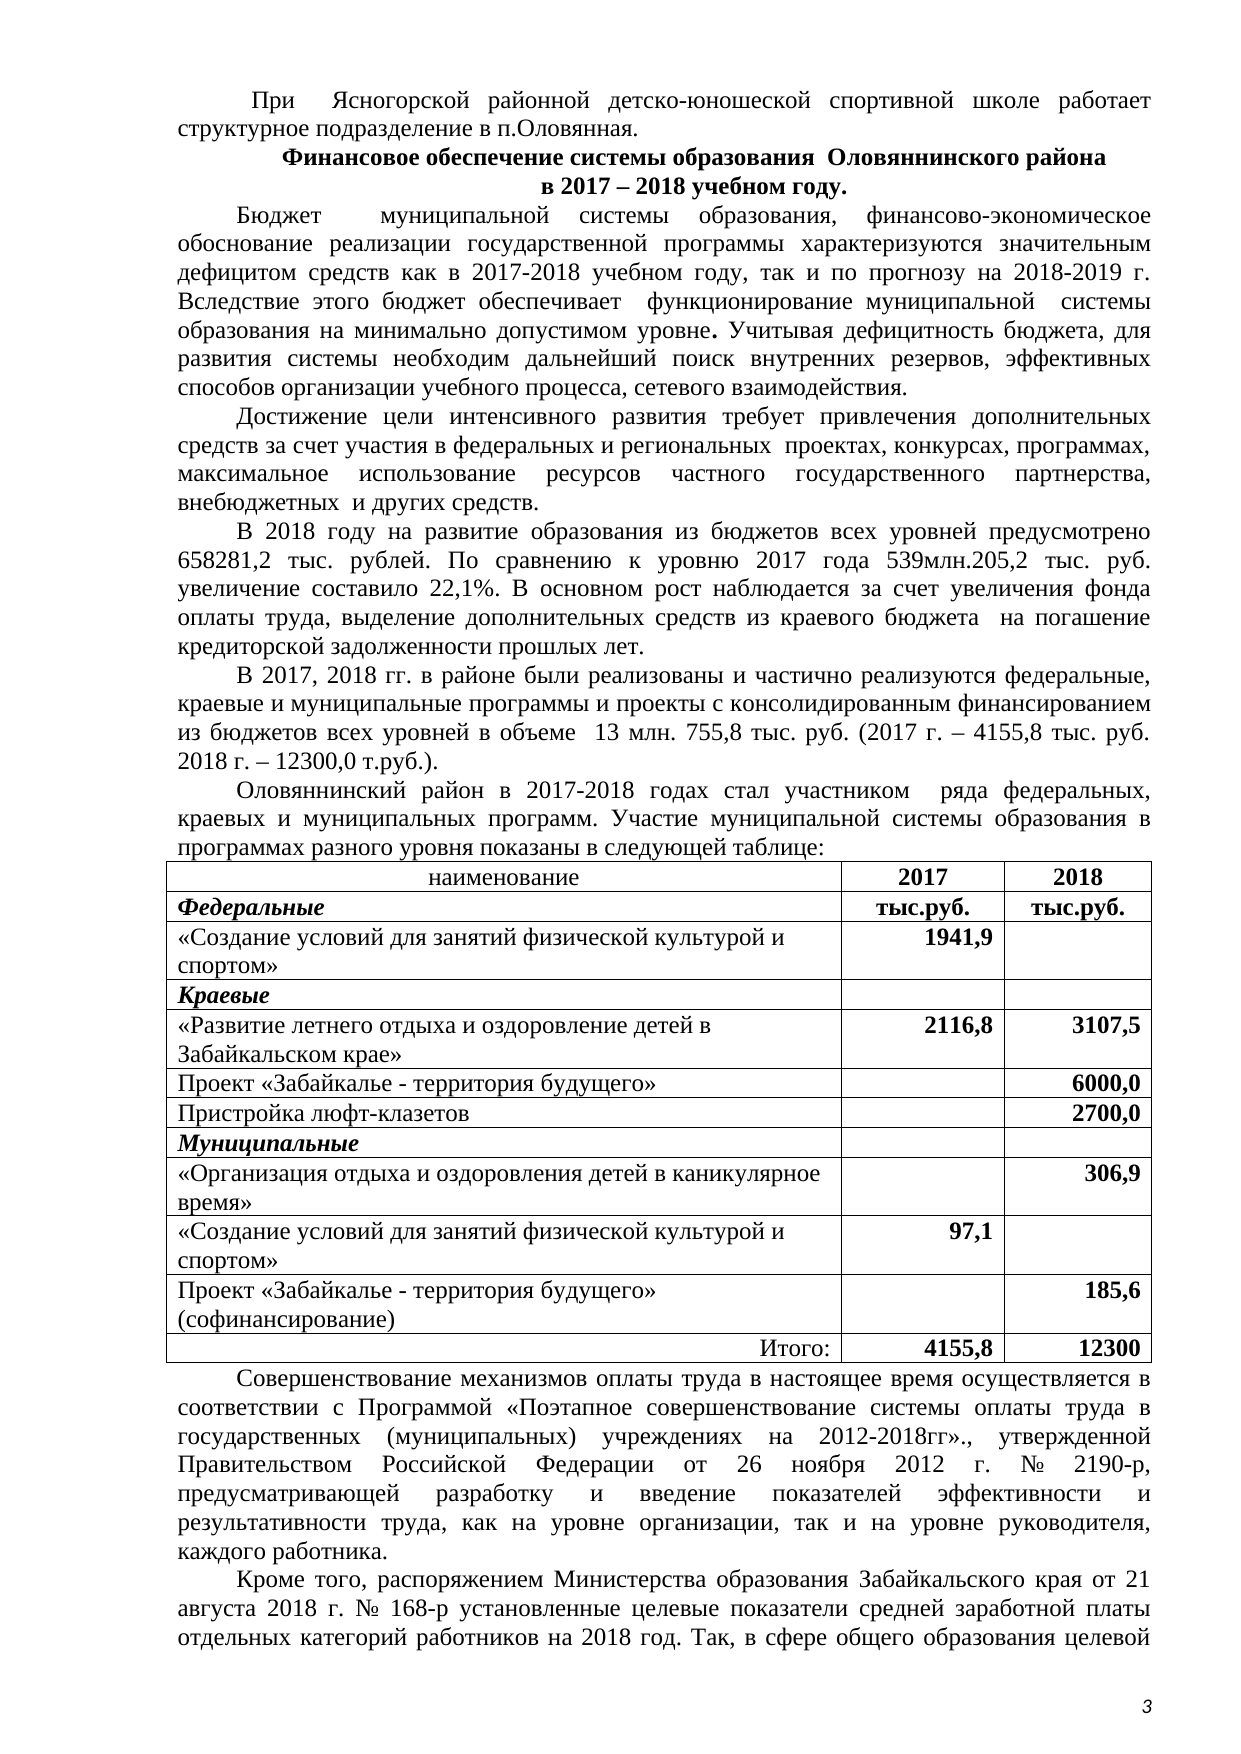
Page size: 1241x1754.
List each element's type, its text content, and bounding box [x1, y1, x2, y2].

table_cell [1005, 1216, 1151, 1274]
table_cell Проект «Забайкалье - территория будущего» (софинансирование) [167, 1275, 841, 1332]
table_cell Пристройка люфт-клазетов [167, 1098, 841, 1127]
table_cell [1005, 922, 1151, 979]
table_cell 6000,0 [1005, 1069, 1151, 1097]
table_cell Федеральные [167, 892, 841, 921]
table_cell 97,1 [842, 1216, 1004, 1274]
table_cell [842, 1069, 1004, 1097]
table_cell Краевые [167, 980, 841, 1009]
table_cell [842, 1098, 1004, 1127]
table_cell [842, 1158, 1004, 1215]
table_cell 185,6 [1005, 1275, 1151, 1332]
table_cell Проект «Забайкалье - территория будущего» [167, 1069, 841, 1097]
table_cell «Создание условий для занятий физической культурой и спортом» [167, 922, 841, 979]
table_header 2018 [1005, 862, 1151, 891]
text Оловяннинский район в 2017-2018 годах стал участником ряда федеральных, краевых и муниципальных программ. Участие муниципальной системы образования в программах разного уровня показаны в следующей таблице: [177, 775, 1152, 861]
text Финансовое обеспечение системы образования Оловяннинского района [177, 142, 1152, 171]
table_cell тыс.руб. [1005, 892, 1151, 921]
table_cell 1941,9 [842, 922, 1004, 979]
text Совершенствование механизмов оплаты труда в настоящее время осуществляется в соответствии с Программой «Поэтапное совершенствование системы оплаты труда в государственных (муниципальных) учреждениях на 2012-2018гг»., утвержденной Правительством Российской Федерации от 26 ноября 2012 г. № 2190-р, предусматривающей разработку и введение показателей эффективности и результативности труда, как на уровне организации, так и на уровне руководителя, каждого работника. [177, 1363, 1152, 1564]
table_cell «Организация отдыха и оздоровления детей в каникулярное время» [167, 1158, 841, 1215]
table_cell «Развитие летнего отдыха и оздоровление детей в Забайкальском крае» [167, 1010, 841, 1067]
text Достижение цели интенсивного развития требует привлечения дополнительных средств за счет участия в федеральных и региональных проектах, конкурсах, программах, максимальное использование ресурсов частного государственного партнерства, внебюджетных и других средств. [177, 401, 1152, 516]
table_cell 306,9 [1005, 1158, 1151, 1215]
text Бюджет муниципальной системы образования, финансово-экономическое обоснование реализации государственной программы характеризуются значительным дефицитом средств как в 2017-2018 учебном году, так и по прогнозу на 2018-2019 г. Вследствие этого бюджет обеспечивает функционирование муниципальной системы образования на минимально допустимом уровне. Учитывая дефицитность бюджета, для развития системы необходим дальнейший поиск внутренних резервов, эффективных способов организации учебного процесса, сетевого взаимодействия. [177, 200, 1152, 401]
table_header наименование [167, 862, 841, 891]
table_cell [842, 980, 1004, 1009]
table_cell [842, 1275, 1004, 1332]
table_cell 2116,8 [842, 1010, 1004, 1067]
table_cell 4155,8 [842, 1334, 1004, 1362]
table_cell Итого: [167, 1334, 841, 1362]
table_cell [1005, 980, 1151, 1009]
text В 2018 году на развитие образования из бюджетов всех уровней предусмотрено 658281,2 тыс. рублей. По сравнению к уровню 2017 года 539млн.205,2 тыс. руб. увеличение составило 22,1%. В основном рост наблюдается за счет увеличения фонда оплаты труда, выделение дополнительных средств из краевого бюджета на погашение кредиторской задолженности прошлых лет. [177, 516, 1152, 660]
table_cell [1005, 1128, 1151, 1157]
table_header 2017 [842, 862, 1004, 891]
table_cell [842, 1128, 1004, 1157]
text В 2017, 2018 гг. в районе были реализованы и частично реализуются федеральные, краевые и муниципальные программы и проекты с консолидированным финансированием из бюджетов всех уровней в объеме 13 млн. 755,8 тыс. руб. (2017 г. – 4155,8 тыс. руб. 2018 г. – 12300,0 т.руб.). [177, 660, 1152, 775]
text При Ясногорской районной детско-юношеской спортивной школе работает структурное подразделение в п.Оловянная. [177, 85, 1152, 142]
text в 2017 – 2018 учебном году. [177, 171, 1152, 200]
table_cell тыс.руб. [842, 892, 1004, 921]
table_cell «Создание условий для занятий физической культурой и спортом» [167, 1216, 841, 1274]
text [177, 1564, 1152, 1651]
table_cell 12300 [1005, 1334, 1151, 1362]
table_cell 3107,5 [1005, 1010, 1151, 1067]
table_cell 2700,0 [1005, 1098, 1151, 1127]
table_cell Муниципальные [167, 1128, 841, 1157]
